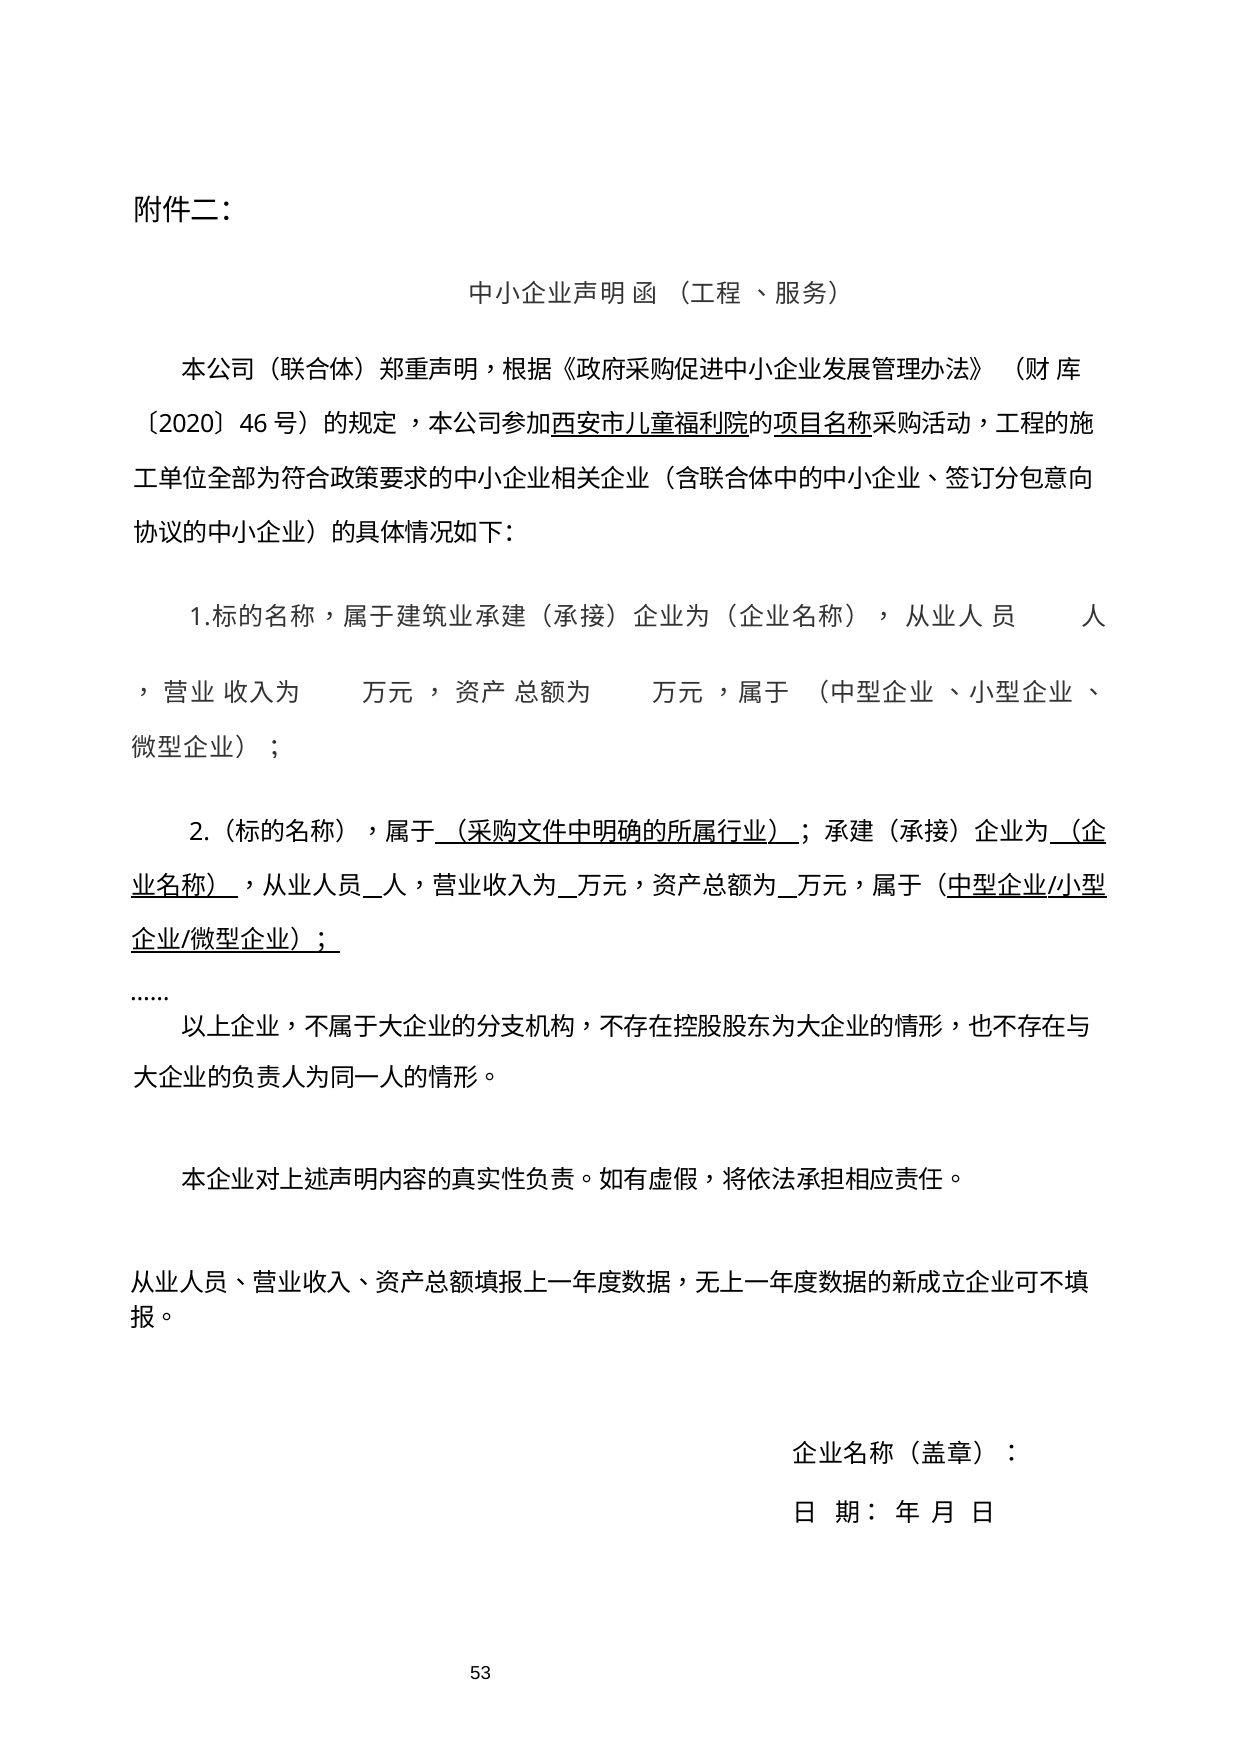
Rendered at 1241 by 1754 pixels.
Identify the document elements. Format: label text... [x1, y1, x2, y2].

text …… [130, 974, 1111, 1008]
text 附件二： [134, 190, 1111, 228]
text 2.（标的名称），属于 （采购文件中明确的所属行业） ；承建（承接）企业为 （企业名称） ，从业人员 人，营业收入为 万元，资产总额为 万元，属于（中型企业/小型企业/微型企业）； [131, 811, 1107, 956]
text 本公司（联合体）郑重声明，根据《政府采购促进中小企业发展管理办法》 （财 库〔2020〕46 号）的规定 ，本公司参加西安市儿童福利院的项目名称采购活动，工程的施工单位全部为符合政策要求的中小企业相关企业（含联合体中的中小企业、签订分包意向协议的中小企业）的具体情况如下： [133, 349, 1111, 549]
text 1.标的名称，属于建筑业承建（承接）企业为（企业名称）， 从业人 员 人 ， 营业 收入为 万元 ， 资产 总额为 万元 ，属于 （中型企业 、小型企业 、微型企业） ； [131, 596, 1107, 763]
text 中小企业声明 函 （工程 、服务） [469, 277, 1111, 309]
text 本企业对上述声明内容的真实性负责。如有虚假，将依法承担相应责任。 [133, 1162, 1111, 1196]
text 以上企业，不属于大企业的分支机构，不存在控股股东为大企业的情形，也不存在与大企业的负责人为同一人的情形。 [133, 1009, 1111, 1094]
text 日 期： 年 月 日 [793, 1497, 1111, 1528]
text 企业名称（盖章）： [792, 1448, 1111, 1497]
text 从业人员、营业收入、资产总额填报上一年度数据，无上一年度数据的新成立企业可不填报。 [130, 1264, 1111, 1334]
